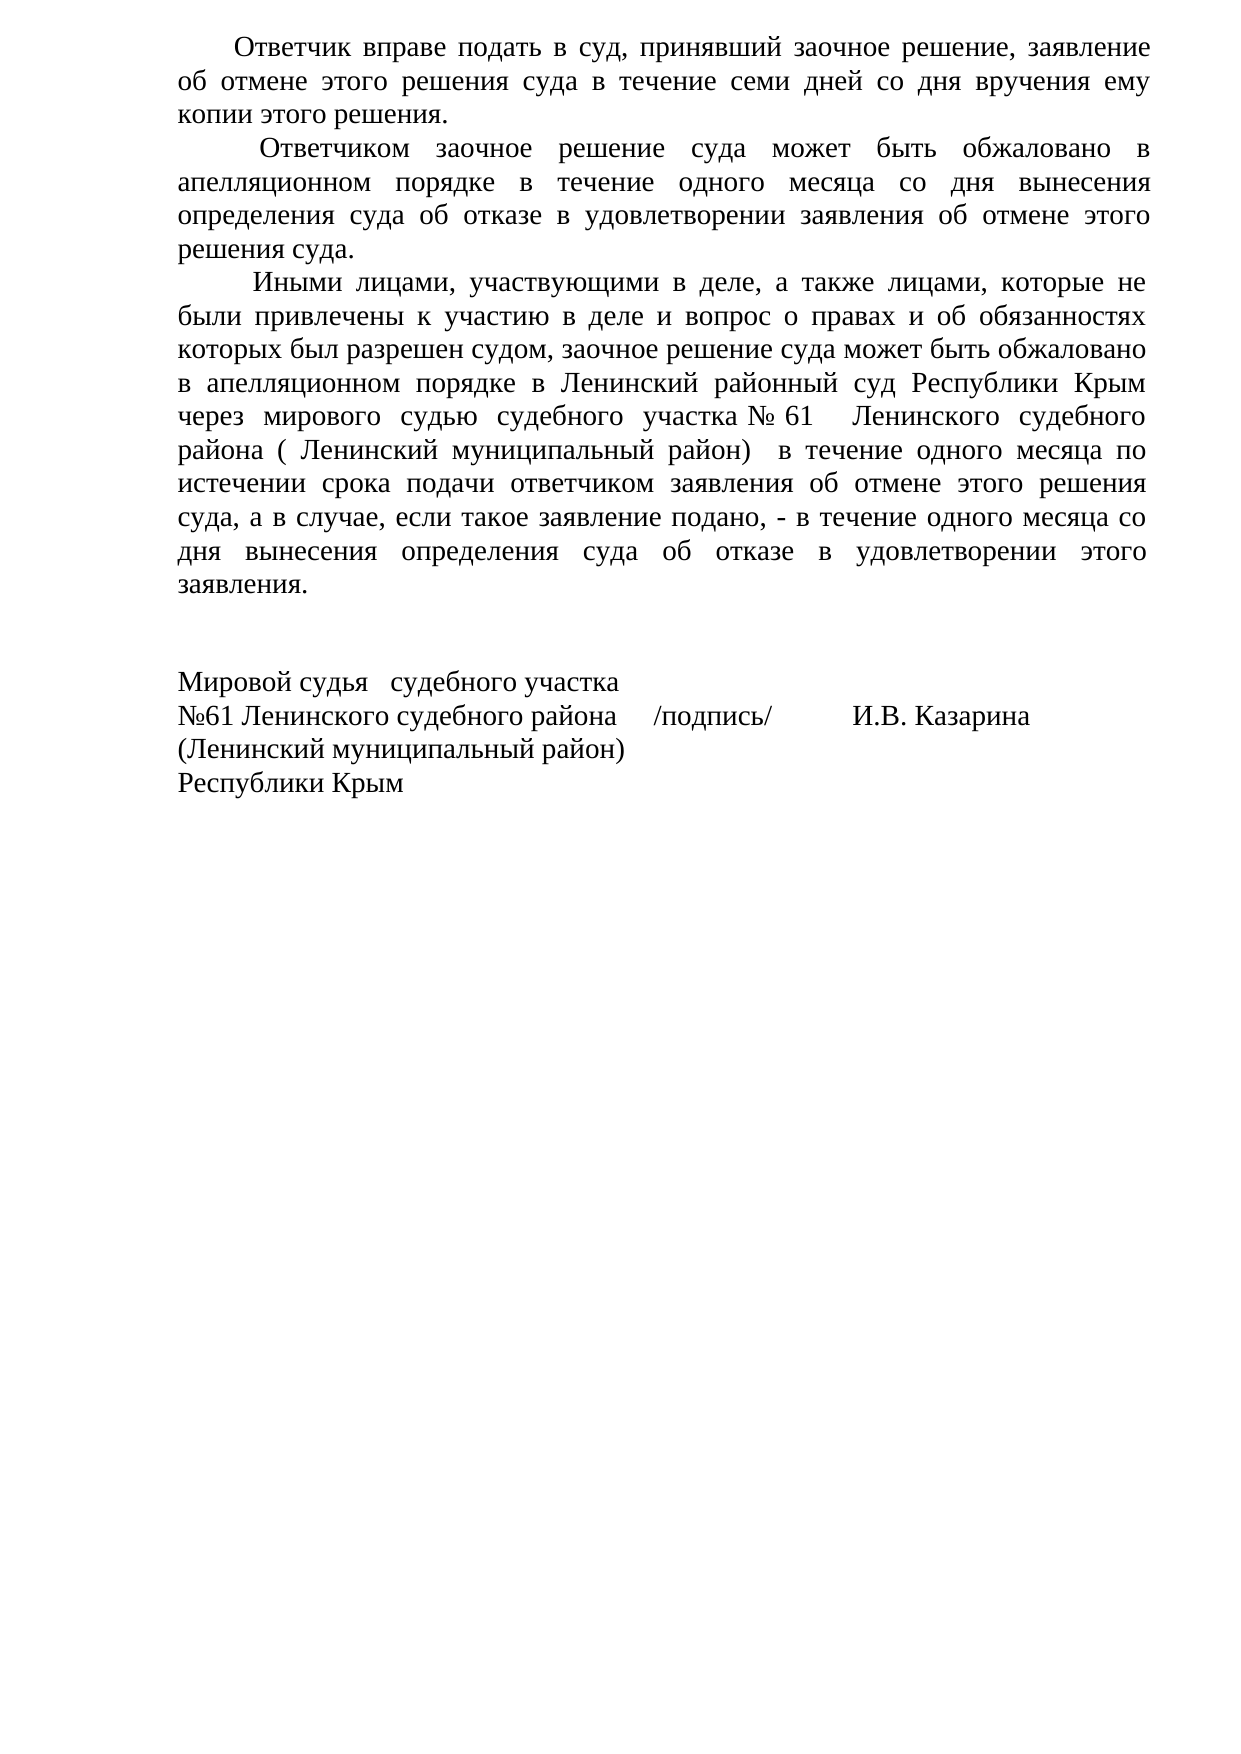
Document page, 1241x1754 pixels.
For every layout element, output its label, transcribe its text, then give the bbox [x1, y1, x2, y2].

text (Ленинский муниципальный район) [177, 732, 1152, 765]
text Ответчиком заочное решение суда может быть обжаловано в апелляционном порядке в течение одного месяца со дня вынесения определения суда об отказе в удовлетворении заявления об отмене этого решения суда. [177, 130, 1152, 264]
text Республики Крым [177, 765, 1152, 799]
text №61 Ленинского судебного района /подпись/ И.В. Казарина [177, 698, 1152, 732]
text Ответчик вправе подать в суд, принявший заочное решение, заявление об отмене этого решения суда в течение семи дней со дня вручения ему копии этого решения. [177, 29, 1152, 130]
text Мировой судья судебного участка [177, 664, 1152, 698]
text Иными лицами, участвующими в деле, а также лицами, которые не были привлечены к участию в деле и вопрос о правах и об обязанностях которых был разрешен судом, заочное решение суда может быть обжаловано в апелляционном порядке в Ленинский районный суд Республики Крым через мирового судью судебного участка № 61 Ленинского судебного района ( Ленинский муниципальный район) в течение одного месяца по истечении срока подачи ответчиком заявления об отмене этого решения суда, а в случае, если такое заявление подано, - в течение одного месяца со дня вынесения определения суда об отказе в удовлетворении этого заявления. [177, 264, 1147, 600]
